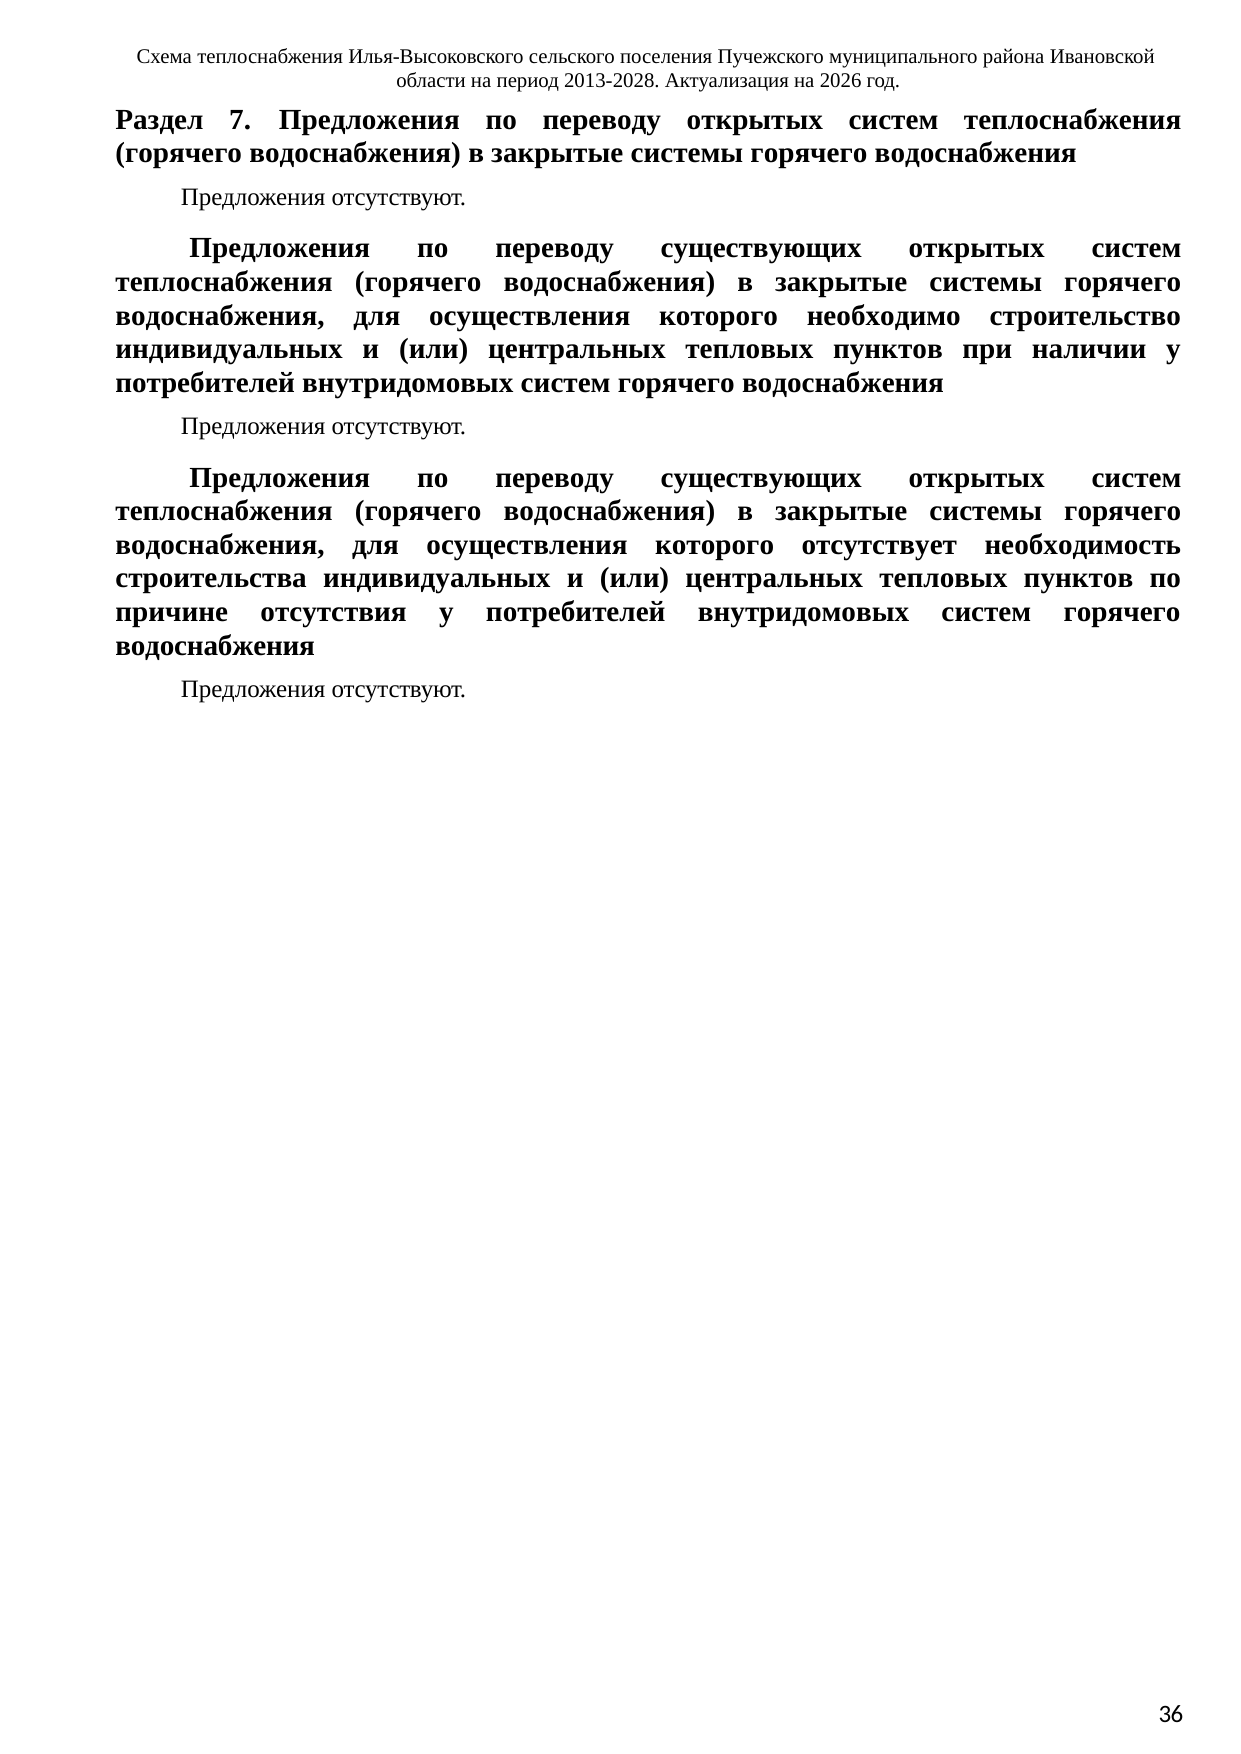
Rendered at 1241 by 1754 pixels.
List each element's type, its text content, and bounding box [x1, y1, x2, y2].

text Предложения отсутствуют. [181, 411, 1196, 439]
subtitle Предложения по переводу существующих открытых систем теплоснабжения (горячего водоснабжения) в закрытые системы горячего водоснабжения, для осуществления которого необходимо строительство индивидуальных и (или) центральных тепловых пунктов при наличии у потребителей внутридомовых систем горячего водоснабжения [115, 231, 1182, 398]
subtitle Раздел 7. Предложения по переводу открытых систем теплоснабжения (горячего водоснабжения) в закрытые системы горячего водоснабжения [115, 102, 1181, 169]
text Предложения отсутствуют. [181, 182, 1196, 210]
subtitle Предложения по переводу существующих открытых систем теплоснабжения (горячего водоснабжения) в закрытые системы горячего водоснабжения, для осуществления которого отсутствует необходимость строительства индивидуальных и (или) центральных тепловых пунктов по причине отсутствия у потребителей внутридомовых систем горячего водоснабжения [115, 460, 1182, 661]
text Предложения отсутствуют. [181, 674, 1196, 702]
